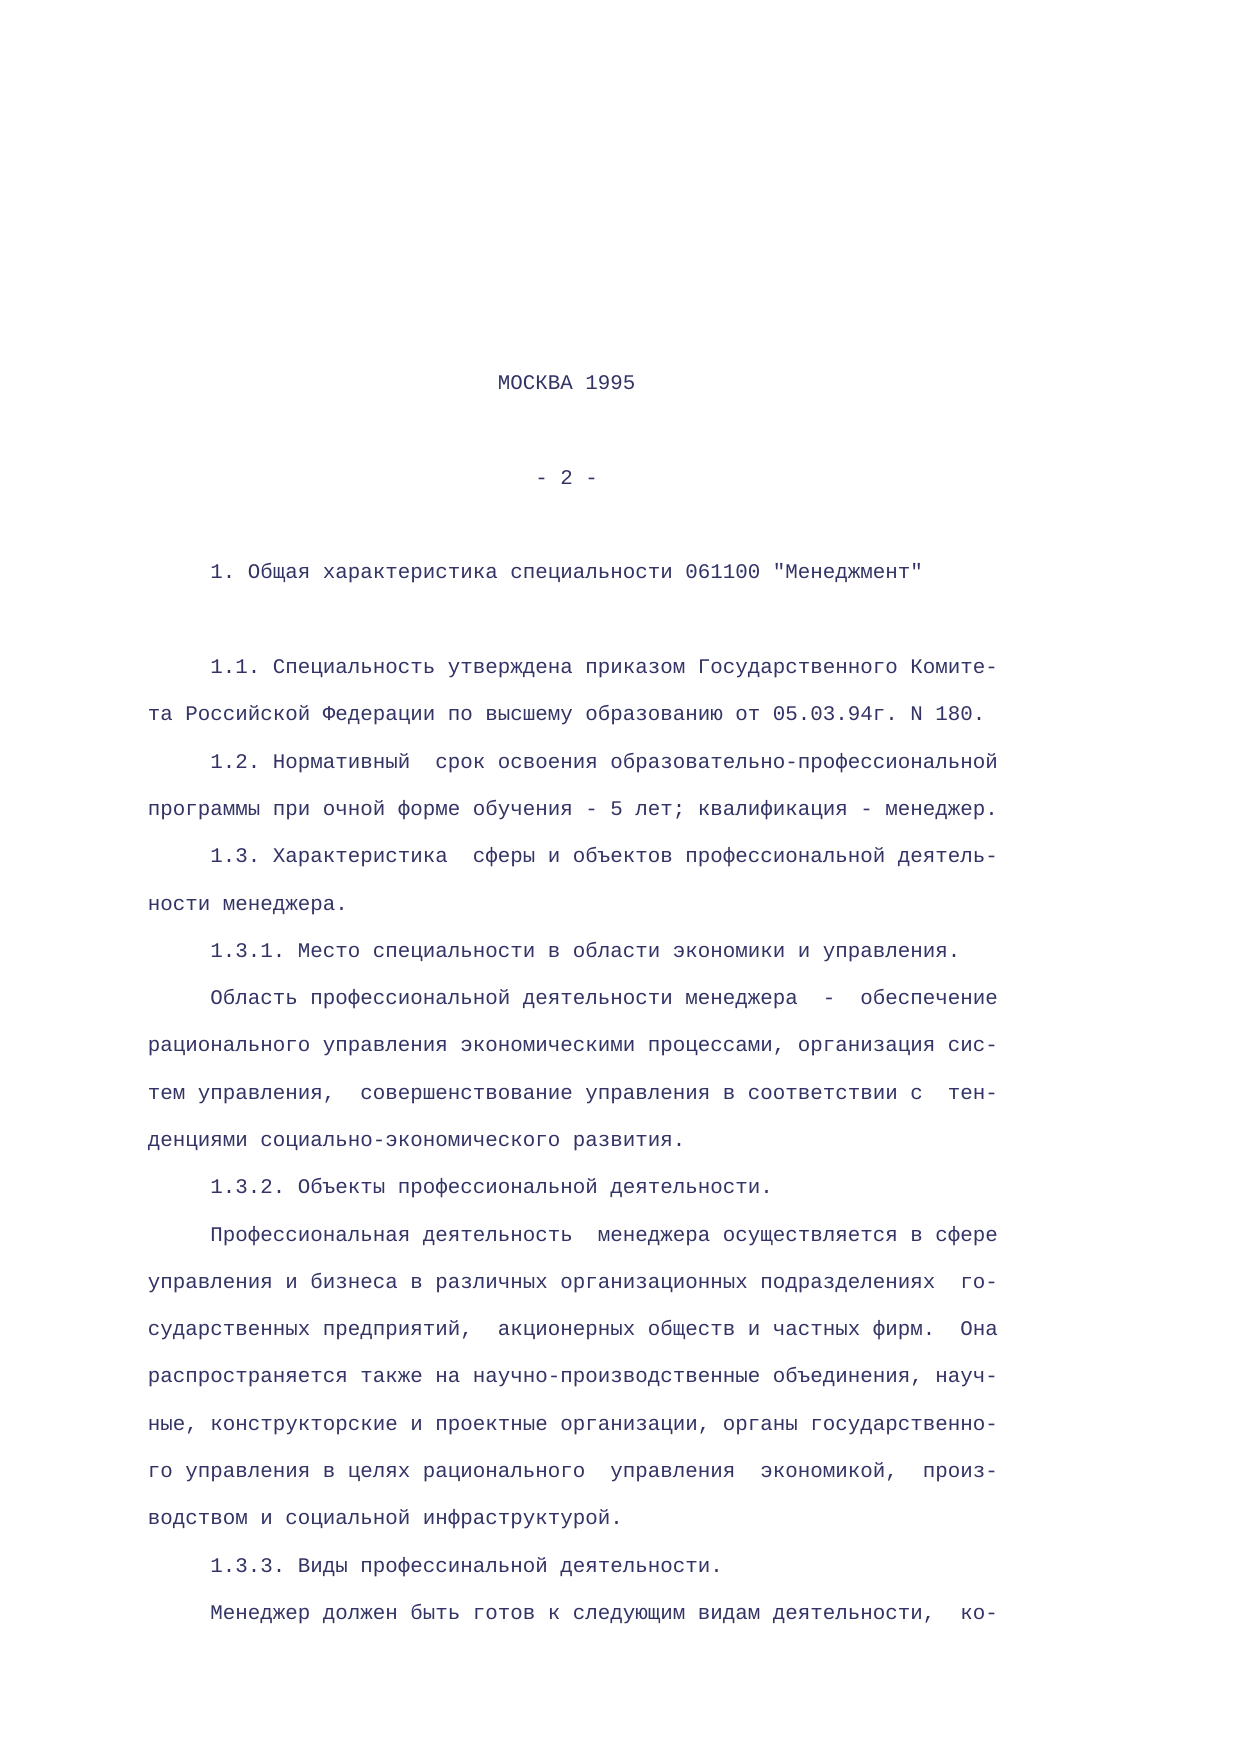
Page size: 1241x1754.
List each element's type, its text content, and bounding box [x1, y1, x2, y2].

text - 2 - [148, 467, 1152, 491]
text 1.1. Специальность утверждена приказом Государственного Комите- [148, 656, 1152, 680]
text денциями социально-экономического развития. [148, 1129, 1152, 1153]
text Менеджер должен быть готов к следующим видам деятельности, ко- [148, 1602, 1152, 1626]
text ности менеджера. [148, 893, 1152, 916]
text 1.3.2. Объекты профессиональной деятельности. [148, 1176, 1152, 1200]
text рационального управления экономическими процессами, организация сис- [148, 1034, 1152, 1058]
text распространяется также на научно-производственные объединения, науч- [148, 1366, 1152, 1389]
text МОСКВА 1995 [148, 372, 1152, 396]
text 1.2. Нормативный срок освоения образовательно-профессиональной [148, 751, 1152, 774]
text Область профессиональной деятельности менеджера - обеспечение [148, 987, 1152, 1011]
text Профессиональная деятельность менеджера осуществляется в сфере [148, 1224, 1152, 1247]
text та Российской Федерации по высшему образованию от 05.03.94г. N 180. [148, 703, 1152, 727]
text водством и социальной инфраструктурой. [148, 1507, 1152, 1531]
text ные, конструкторские и проектные организации, органы государственно- [148, 1413, 1152, 1436]
text управления и бизнеса в различных организационных подразделениях го- [148, 1271, 1152, 1294]
text 1. Общая характеристика специальности 061100 "Менеджмент" [148, 562, 1152, 585]
text тем управления, совершенствование управления в соответствии с тен- [148, 1082, 1152, 1105]
text 1.3.3. Виды профессинальной деятельности. [148, 1555, 1152, 1578]
text 1.3.1. Место специальности в области экономики и управления. [148, 940, 1152, 963]
text го управления в целях рационального управления экономикой, произ- [148, 1460, 1152, 1484]
text 1.3. Характеристика сферы и объектов профессиональной деятель- [148, 845, 1152, 869]
text программы при очной форме обучения - 5 лет; квалификация - менеджер. [148, 798, 1152, 822]
text сударственных предприятий, акционерных обществ и частных фирм. Она [148, 1318, 1152, 1342]
